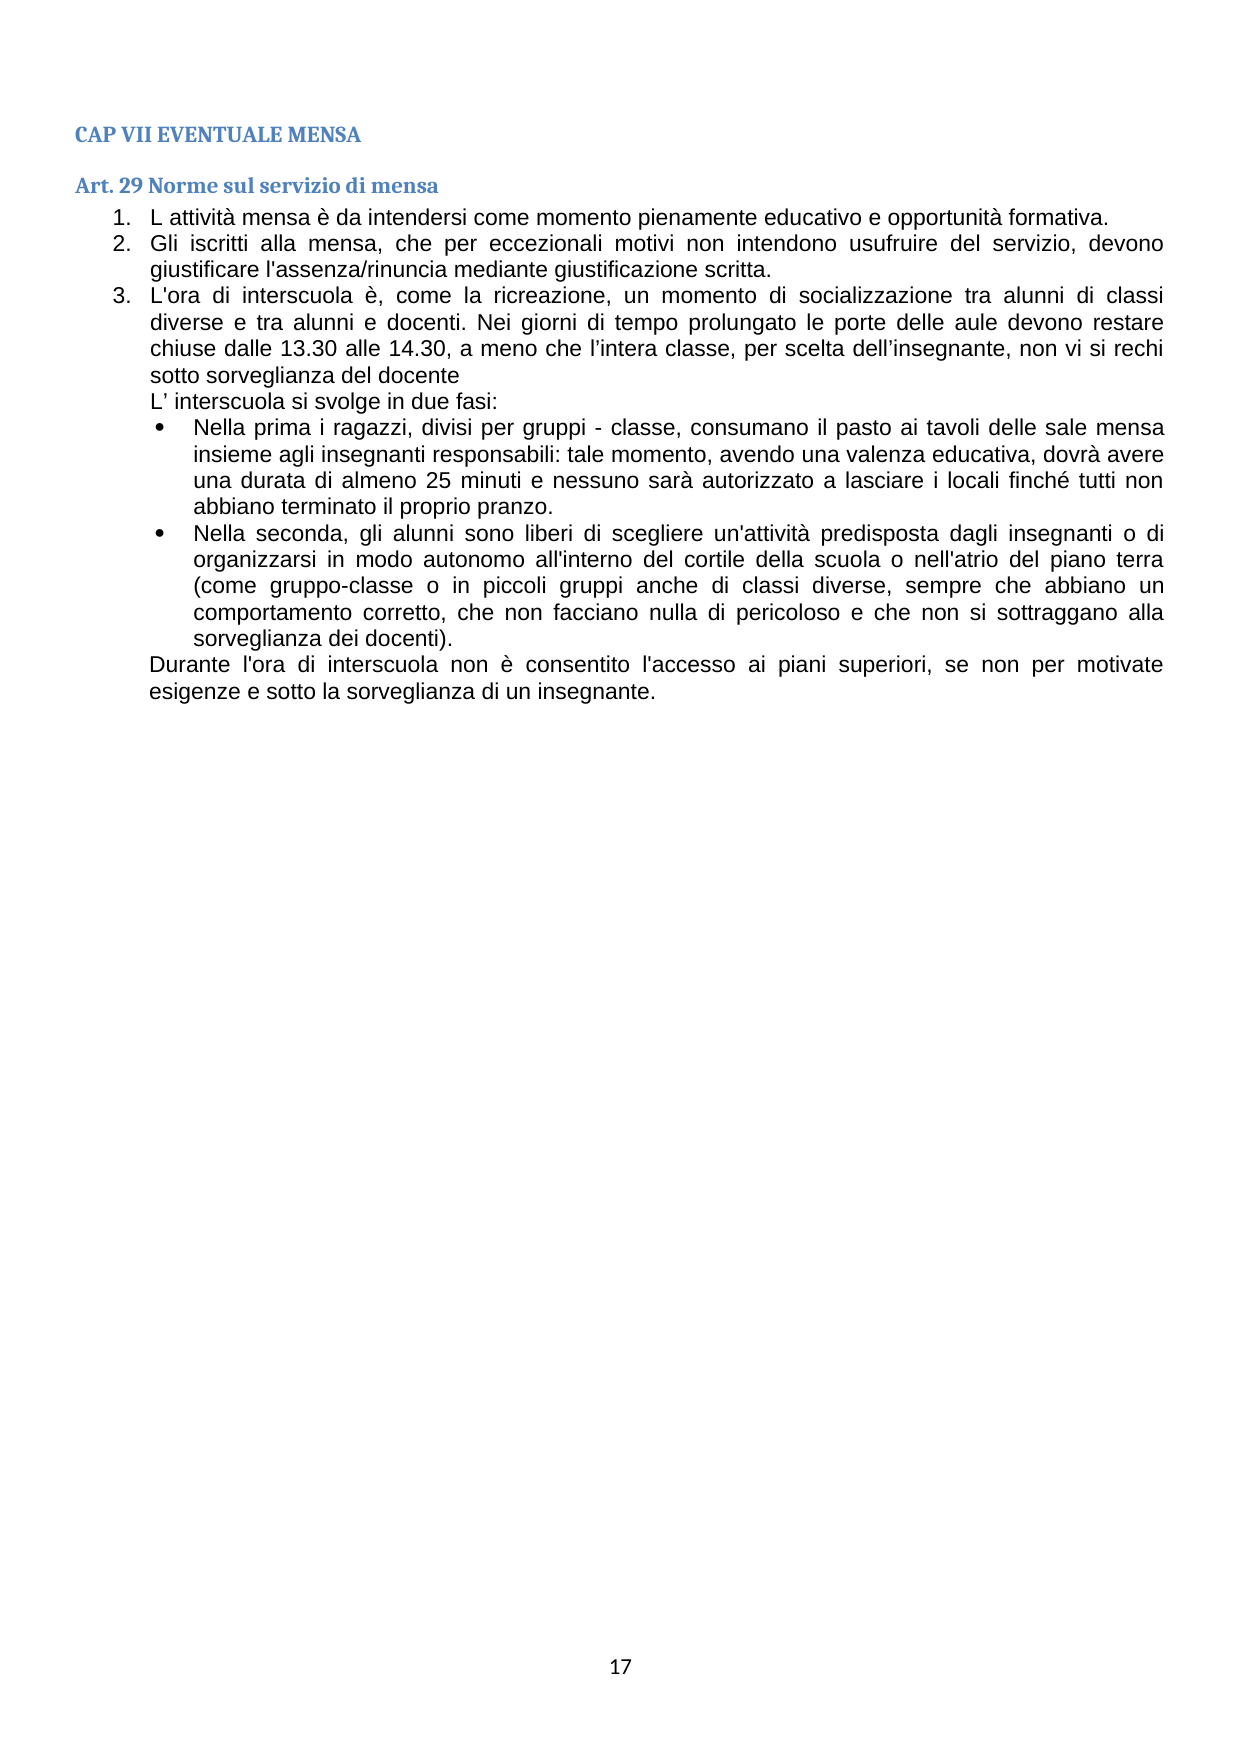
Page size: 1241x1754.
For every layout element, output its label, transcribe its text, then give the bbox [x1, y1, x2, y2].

list L attività mensa è da intendersi come momento pienamente educativo e opportunità formativa. [112, 203, 1165, 230]
list L'ora di interscuola è, come la ricreazione, un momento di socializzazione tra alunni di classi diverse e tra alunni e docenti. Nei giorni di tempo prolungato le porte delle aule devono restare chiuse dalle 13.30 alle 14.30, a meno che l’intera classe, per scelta dell’insegnante, non vi si rechi sotto sorveglianza del docente [112, 282, 1165, 388]
subtitle Art. 29 Norme sul servizio di mensa [75, 173, 1165, 199]
subtitle CAP VII EVENTUALE MENSA [75, 122, 1165, 148]
list Nella seconda, gli alunni sono liberi di scegliere un'attività predisposta dagli insegnanti o di organizzarsi in modo autonomo all'interno del cortile della scuola o nell'atrio del piano terra (come gruppo-classe o in piccoli gruppi anche di classi diverse, sempre che abbiano un comportamento corretto, che non facciano nulla di pericoloso e che non si sottraggano alla sorveglianza dei docenti). [156, 520, 1165, 651]
list Nella prima i ragazzi, divisi per gruppi - classe, consumano il pasto ai tavoli delle sale mensa insieme agli insegnanti responsabili: tale momento, avendo una valenza educativa, dovrà avere una durata di almeno 25 minuti e nessuno sarà autorizzato a lasciare i locali finché tutti non abbiano terminato il proprio pranzo. [156, 414, 1165, 520]
list Gli iscritti alla mensa, che per eccezionali motivi non intendono usufruire del servizio, devono giustificare l'assenza/rinuncia mediante giustificazione scritta. [112, 230, 1165, 282]
text Durante l'ora di interscuola non è consentito l'accesso ai piani superiori, se non per motivate esigenze e sotto la sorveglianza di un insegnante. [149, 651, 1165, 704]
list L’ interscuola si svolge in due fasi: [150, 388, 1165, 414]
